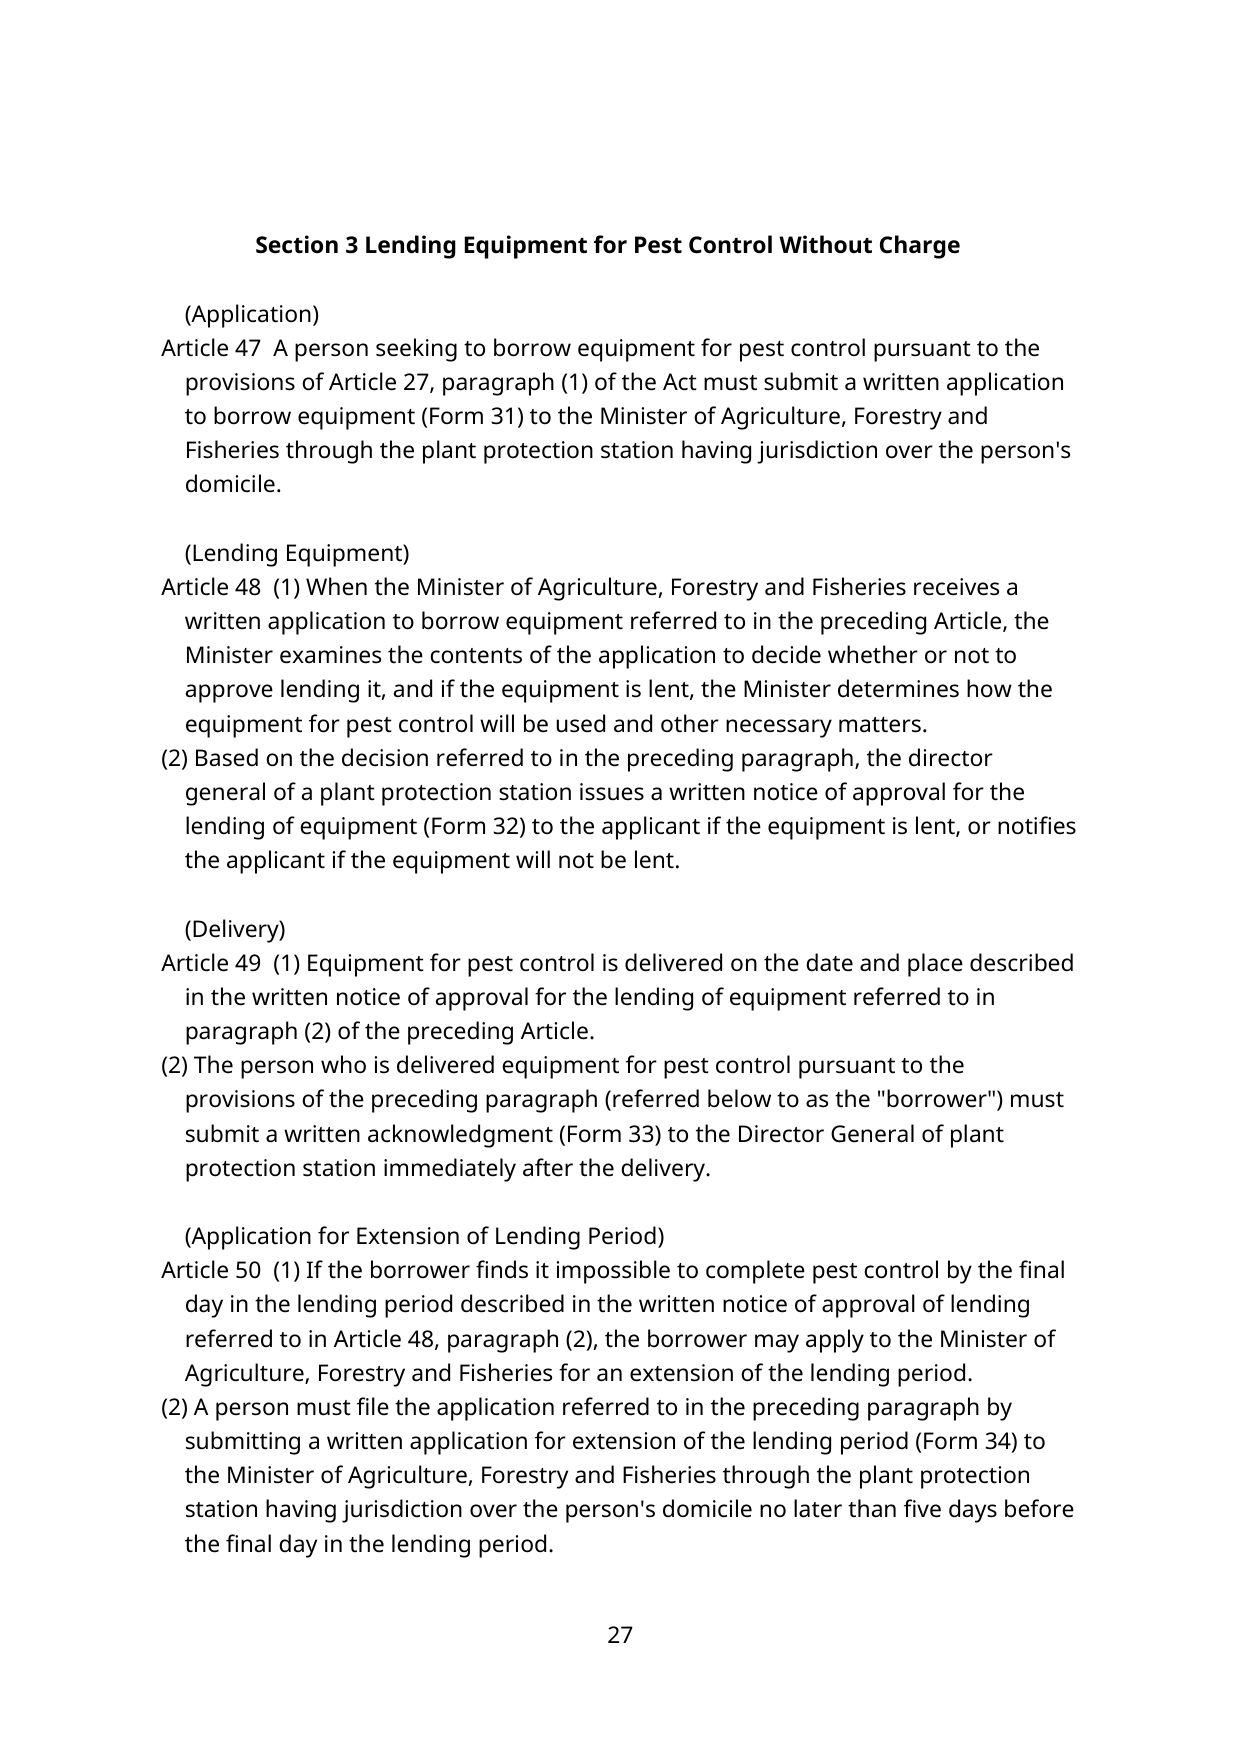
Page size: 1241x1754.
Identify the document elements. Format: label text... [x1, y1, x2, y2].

text (2) The person who is delivered equipment for pest control pursuant to the provisions of the preceding paragraph (referred below to as the "borrower") must submit a written acknowledgment (Form 33) to the Director General of plant protection station immediately after the delivery. [161, 1048, 1079, 1184]
text (2) A person must file the application referred to in the preceding paragraph by submitting a written application for extension of the lending period (Form 34) to the Minister of Agriculture, Forestry and Fisheries through the plant protection station having jurisdiction over the person's domicile no later than five days before the final day in the lending period. [161, 1389, 1079, 1560]
text (Application) [184, 296, 1079, 330]
text (Delivery) [184, 911, 1079, 945]
text Article 50 (1) If the borrower finds it impossible to complete pest control by the final day in the lending period described in the written notice of approval of lending referred to in Article 48, paragraph (2), the borrower may apply to the Minister of Agriculture, Forestry and Fisheries for an extension of the lending period. [161, 1253, 1079, 1389]
text Article 47 A person seeking to borrow equipment for pest control pursuant to the provisions of Article 27, paragraph (1) of the Act must submit a written application to borrow equipment (Form 31) to the Minister of Agriculture, Forestry and Fisheries through the plant protection station having jurisdiction over the person's domicile. [161, 330, 1079, 501]
text (Application for Extension of Lending Period) [184, 1219, 1079, 1253]
text (2) Based on the decision referred to in the preceding paragraph, the director general of a plant protection station issues a written notice of approval for the lending of equipment (Form 32) to the applicant if the equipment is lent, or notifies the applicant if the equipment will not be lent. [161, 740, 1079, 877]
text Article 48 (1) When the Minister of Agriculture, Forestry and Fisheries receives a written application to borrow equipment referred to in the preceding Article, the Minister examines the contents of the application to decide whether or not to approve lending it, and if the equipment is lent, the Minister determines how the equipment for pest control will be used and other necessary matters. [161, 569, 1079, 740]
text Section 3 Lending Equipment for Pest Control Without Charge [253, 228, 1079, 262]
text (Lending Equipment) [184, 535, 1079, 569]
text Article 49 (1) Equipment for pest control is delivered on the date and place described in the written notice of approval for the lending of equipment referred to in paragraph (2) of the preceding Article. [161, 945, 1079, 1048]
